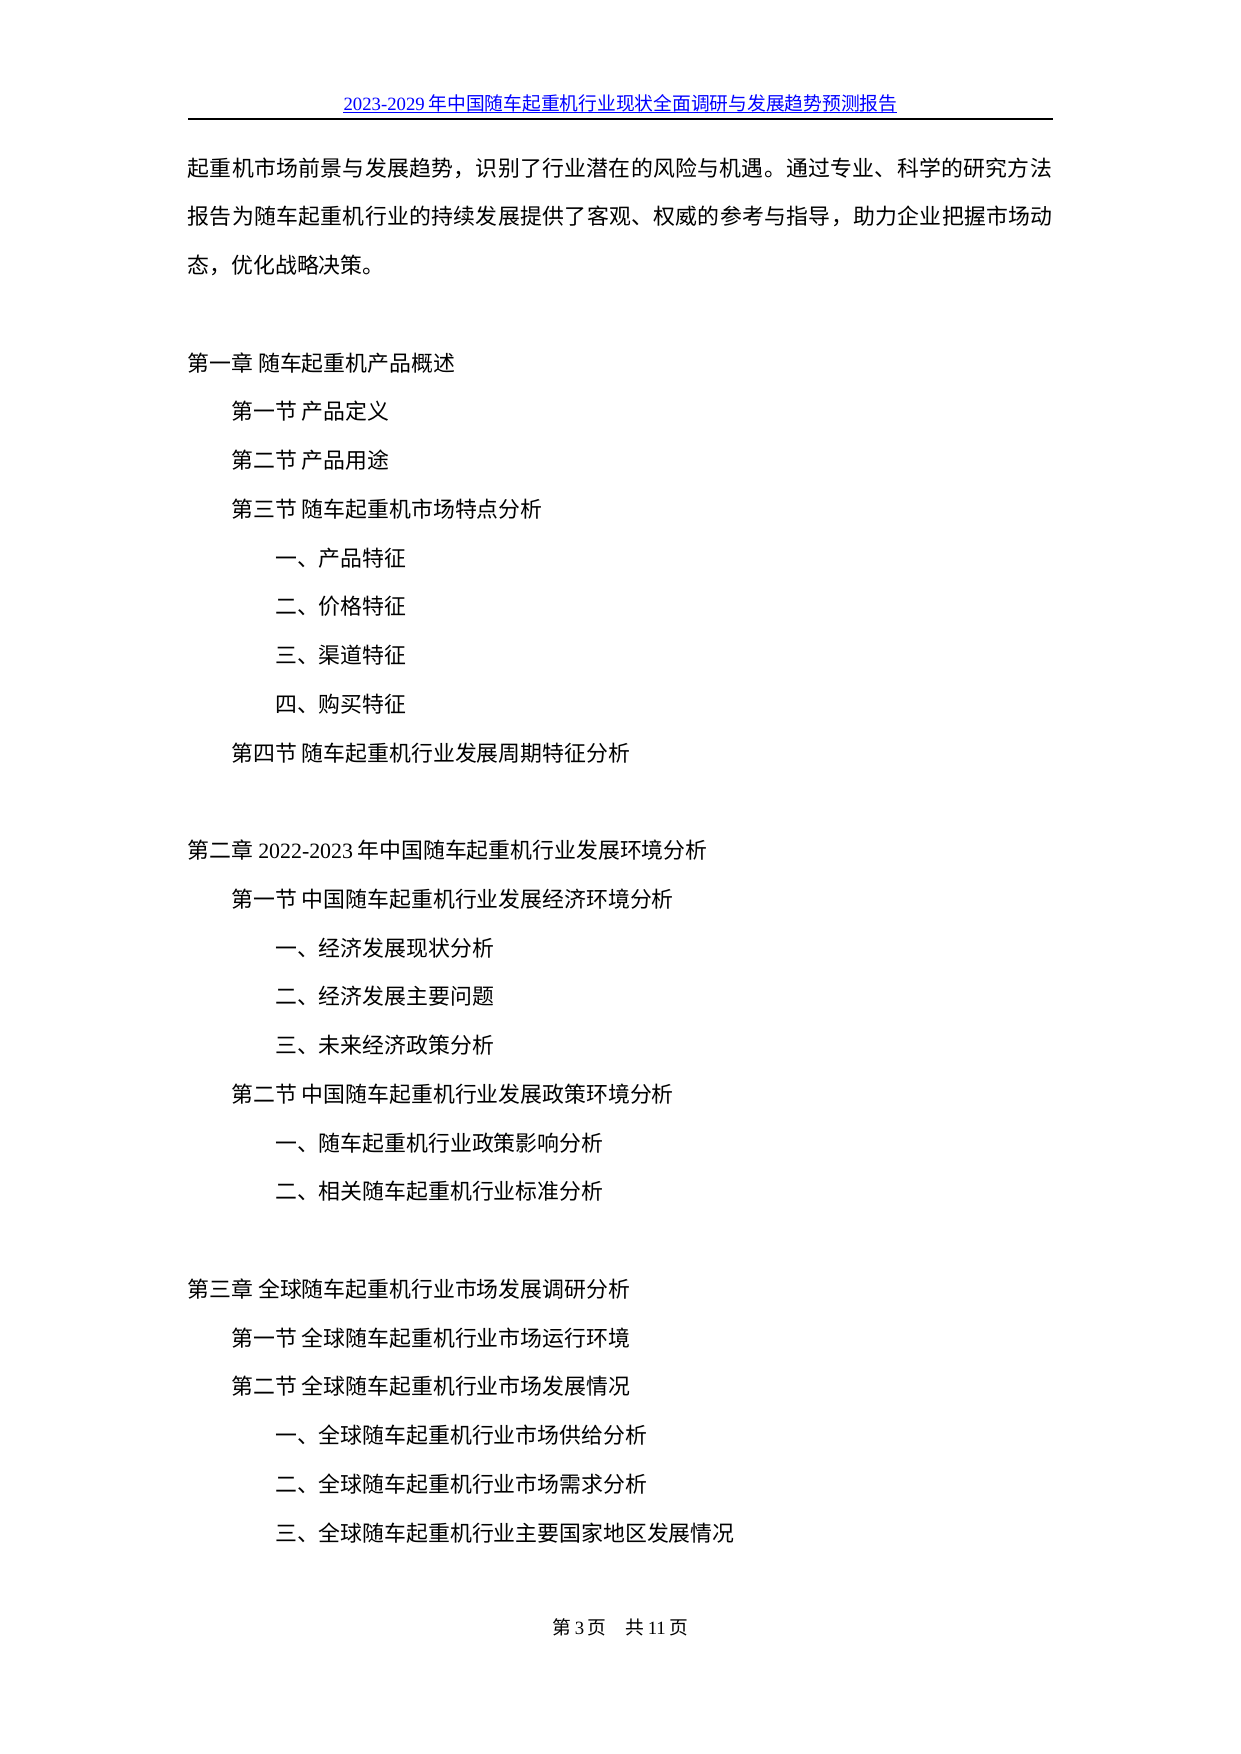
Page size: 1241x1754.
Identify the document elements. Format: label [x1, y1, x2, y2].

text [187, 150, 1053, 1548]
